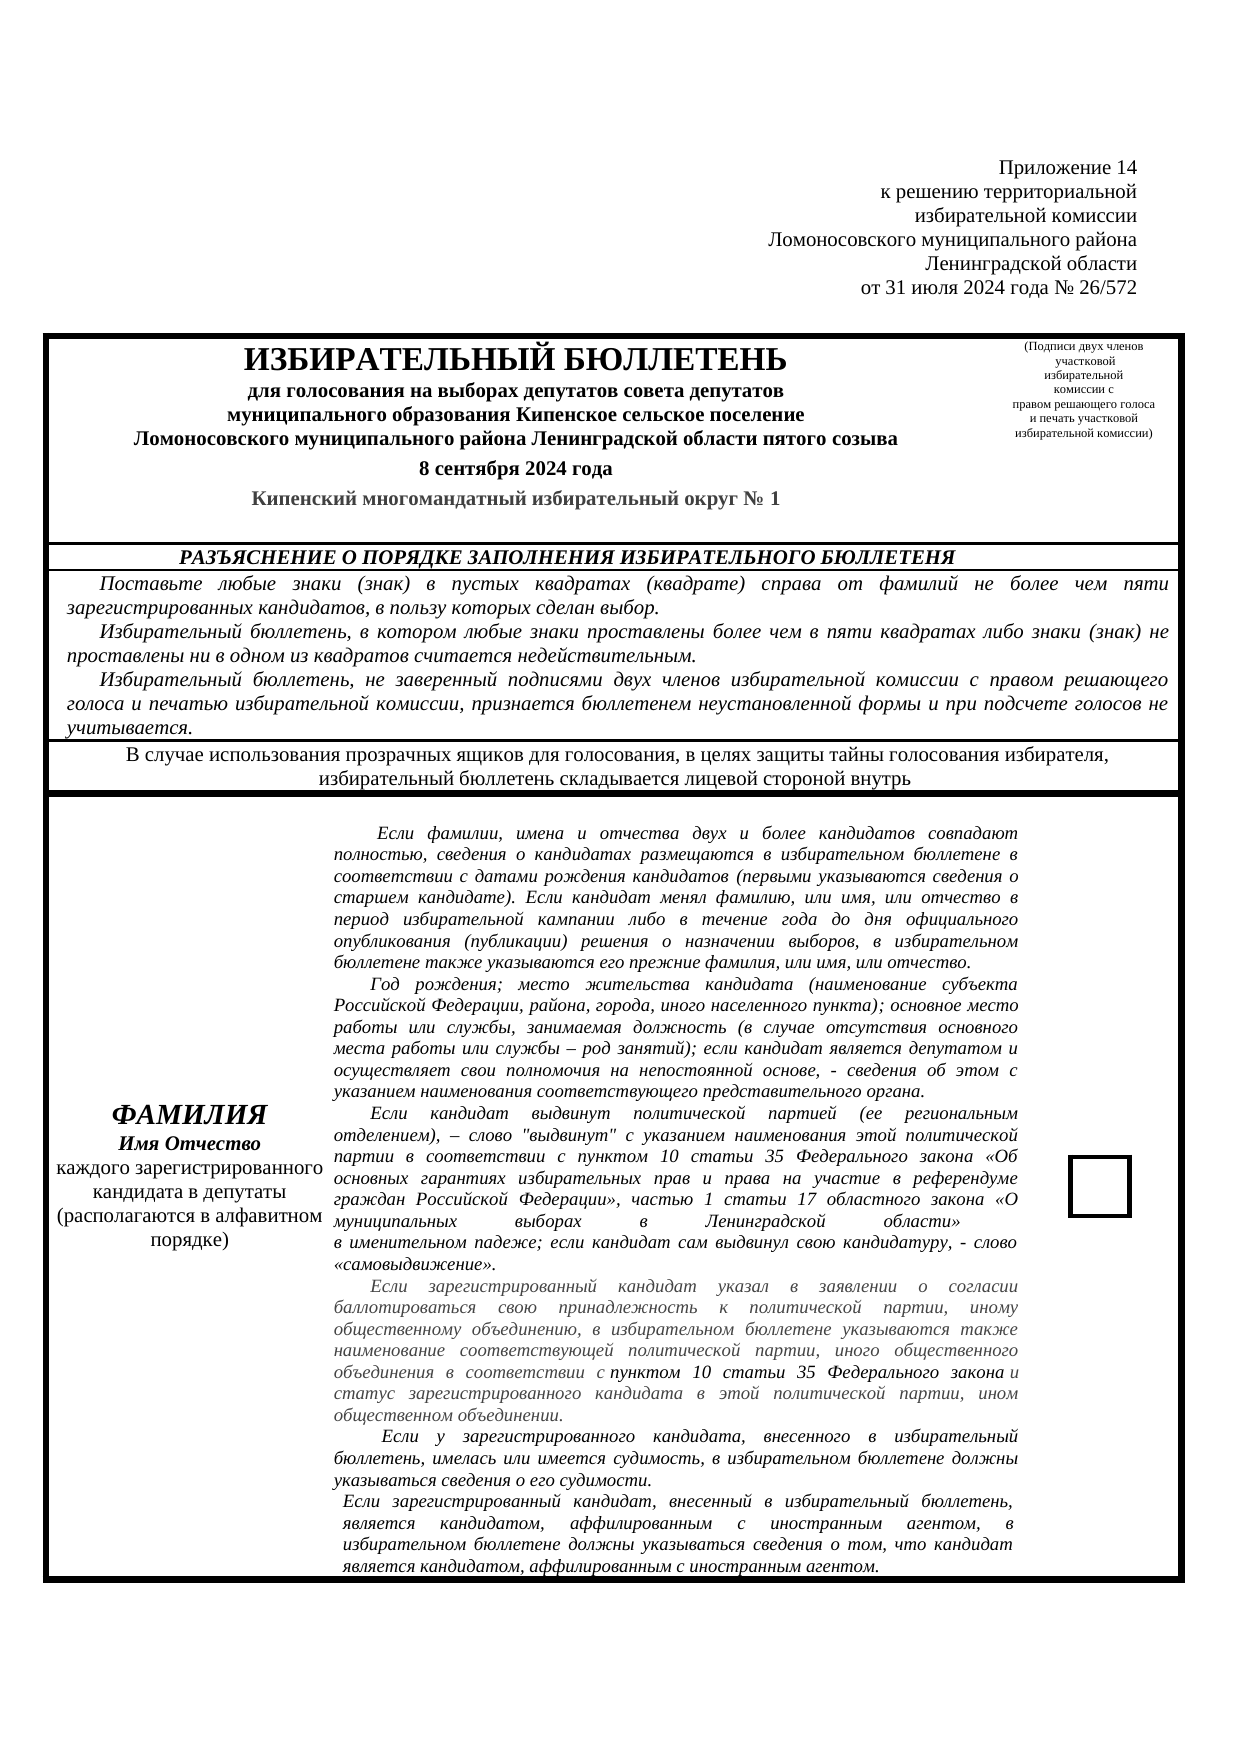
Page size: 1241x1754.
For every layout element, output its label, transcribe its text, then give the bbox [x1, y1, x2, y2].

text от 31 июля 2024 года № 26/572 [148, 275, 1137, 299]
text Ломоносовского муниципального района [148, 227, 1137, 251]
text к решению территориальной [148, 179, 1137, 203]
table_header (Подписи двух членов участковой избирательной комиссии с правом решающего голоса и печать участковой избирательной комиссии) [983, 339, 1178, 542]
text Ленинградской области [148, 251, 1137, 275]
table_cell Если фамилии, имена и отчества двух и более кандидатов совпадают полностью, сведения о кандидатах размещаются в избирательном бюллетене в соответствии с датами рождения кандидатов (первыми указываются сведения о старшем кандидате). Если кандидат менял фамилию, или имя, или отчество в период избирательной кампании либо в течение года до дня официального опубликования (публикации) решения о назначении выборов, в избирательном бюллетене также указываются его прежние фамилия, или имя, или отчество. Год рождения; место жительства кандидата (наименование субъекта Российской Федерации, района, города, иного населенного пункта); основное место работы или службы, занимаемая должность (в случае отсутствия основного места работы или службы – род занятий); если кандидат является депутатом и осуществляет свои полномочия на непостоянной основе, - сведения об этом с указанием наименования соответствующего представительного органа. Если кандидат выдвинут политической партией (ее региональным отделением), – слово "выдвинут" с указанием наименования этой политической партии в соответствии с пунктом 10 статьи 35 Федерального закона «Об основных гарантиях избирательных прав и права на участие в референдуме граждан Российской Федерации», частью 1 статьи 17 областного закона «О муниципальных выборах в Ленинградской области» в именительном падеже; если кандидат сам выдвинул свою кандидатуру, - слово «самовыдвижение». Если зарегистрированный кандидат указал в заявлении о согласии баллотироваться свою принадлежность к политической партии, иному общественному объединению, в избирательном бюллетене указываются также наименование соответствующей политической партии, иного общественного объединения в соответствии с пунктом 10 статьи 35 Федерального закона и статус зарегистрированного кандидата в этой политической партии, ином общественном объединении. Если у зарегистрированного кандидата, внесенного в избирательный бюллетень, имелась или имеется судимость, в избирательном бюллетене должны указываться сведения о его судимости. Если зарегистрированный кандидат, внесенный в избирательный бюллетень, является кандидатом, аффилированным с иностранным агентом, в избирательном бюллетене должны указываться сведения о том, что кандидат является кандидатом, аффилированным с иностранным агентом. [330, 797, 1019, 1576]
table_cell В случае использования прозрачных ящиков для голосования, в целях защиты тайны голосования избирателя, избирательный бюллетень складывается лицевой стороной внутрь [49, 742, 1178, 790]
text Приложение 14 [15, 155, 1137, 179]
table_cell [1019, 797, 1178, 1576]
table_cell Поставьте любые знаки (знак) в пустых квадратах (квадрате) справа от фамилий не более чем пяти зарегистрированных кандидатов, в пользу которых сделан выбор. Избирательный бюллетень, в котором любые знаки проставлены более чем в пяти квадратах либо знаки (знак) не проставлены ни в одном из квадратов считается недействительным. [49, 571, 1178, 667]
text избирательной комиссии [148, 203, 1137, 227]
table_header ИЗБИРАТЕЛЬНЫЙ БЮЛЛЕТЕНЬ для голосования на выборах депутатов совета депутатов муниципального образования Кипенское сельское поселение Ломоносовского муниципального района Ленинградской области пятого созыва 8 сентября 2024 года Кипенский многомандатный избирательный округ № 1 [49, 339, 983, 542]
table_cell ФАМИЛИЯ Имя Отчество каждого зарегистрированного кандидата в депутаты (располагаются в алфавитном порядке) [49, 797, 330, 1576]
table_cell Избирательный бюллетень, не заверенный подписями двух членов избирательной комиссии с правом решающего голоса и печатью избирательной комиссии, признается бюллетенем неустановленной формы и при подсчете голосов не учитывается. [49, 667, 1178, 739]
table_cell [983, 545, 1178, 569]
table_cell РАЗЪЯСНЕНИЕ О ПОРЯДКЕ ЗАПОЛНЕНИЯ ИЗБИРАТЕЛЬНОГО БЮЛЛЕТЕНЯ [49, 545, 983, 569]
